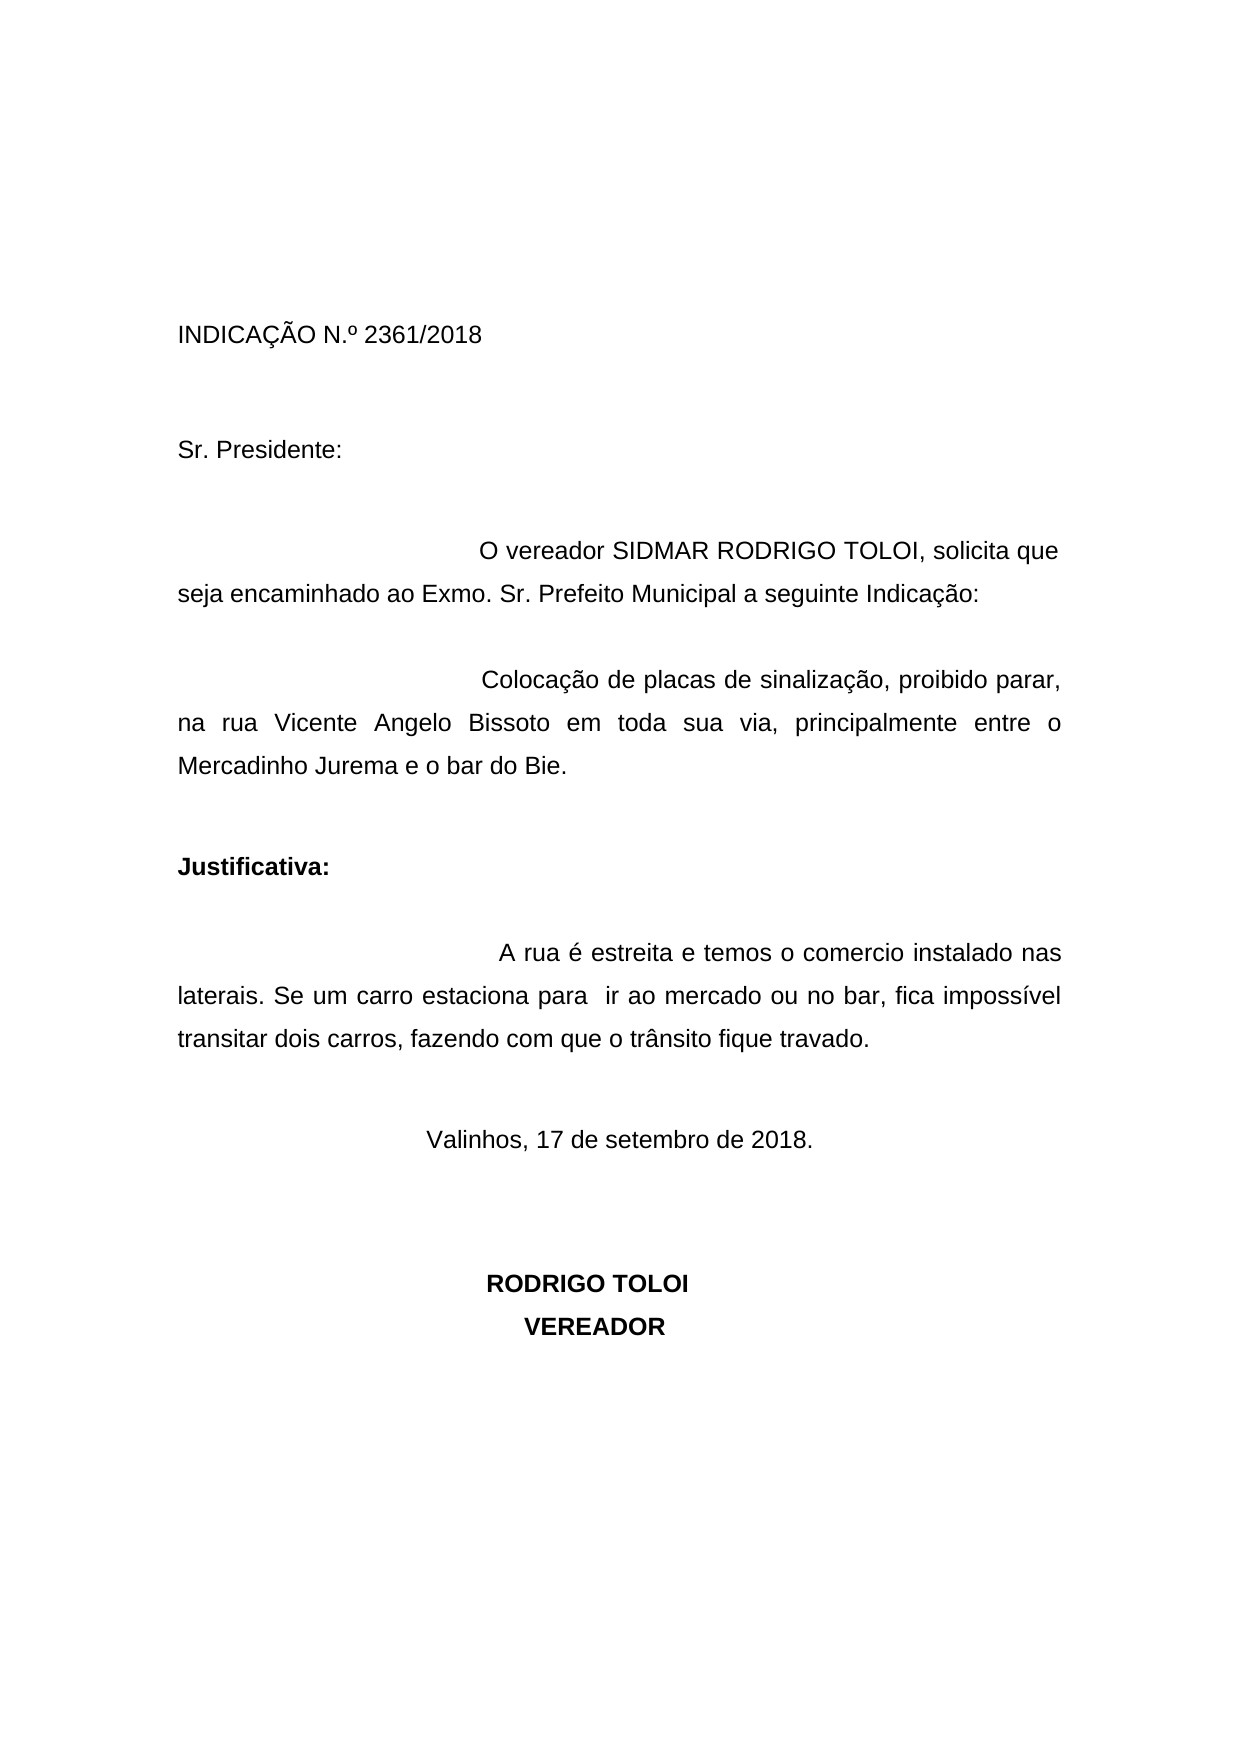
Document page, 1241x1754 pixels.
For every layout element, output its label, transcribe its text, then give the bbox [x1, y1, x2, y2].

text Sr. Presidente: [177, 435, 1063, 464]
text RODRIGO TOLOI [177, 1269, 1063, 1298]
text Justificativa: [177, 852, 1063, 881]
text O vereador SIDMAR RODRIGO TOLOI, solicita que seja encaminhado ao Exmo. Sr. Prefeito Municipal a seguinte Indicação: [177, 536, 1063, 608]
text VEREADOR [177, 1312, 1063, 1341]
text A rua é estreita e temos o comercio instalado nas laterais. Se um carro estaciona para ir ao mercado ou no bar, fica impossível transitar dois carros, fazendo com que o trânsito fique travado. [177, 938, 1063, 1053]
text Colocação de placas de sinalização, proibido parar, na rua Vicente Angelo Bissoto em toda sua via, principalmente entre o Mercadinho Jurema e o bar do Bie. [177, 665, 1063, 780]
subtitle INDICAÇÃO N.º 2361/2018 [177, 320, 1063, 349]
text Valinhos, 17 de setembro de 2018. [177, 1125, 1063, 1154]
